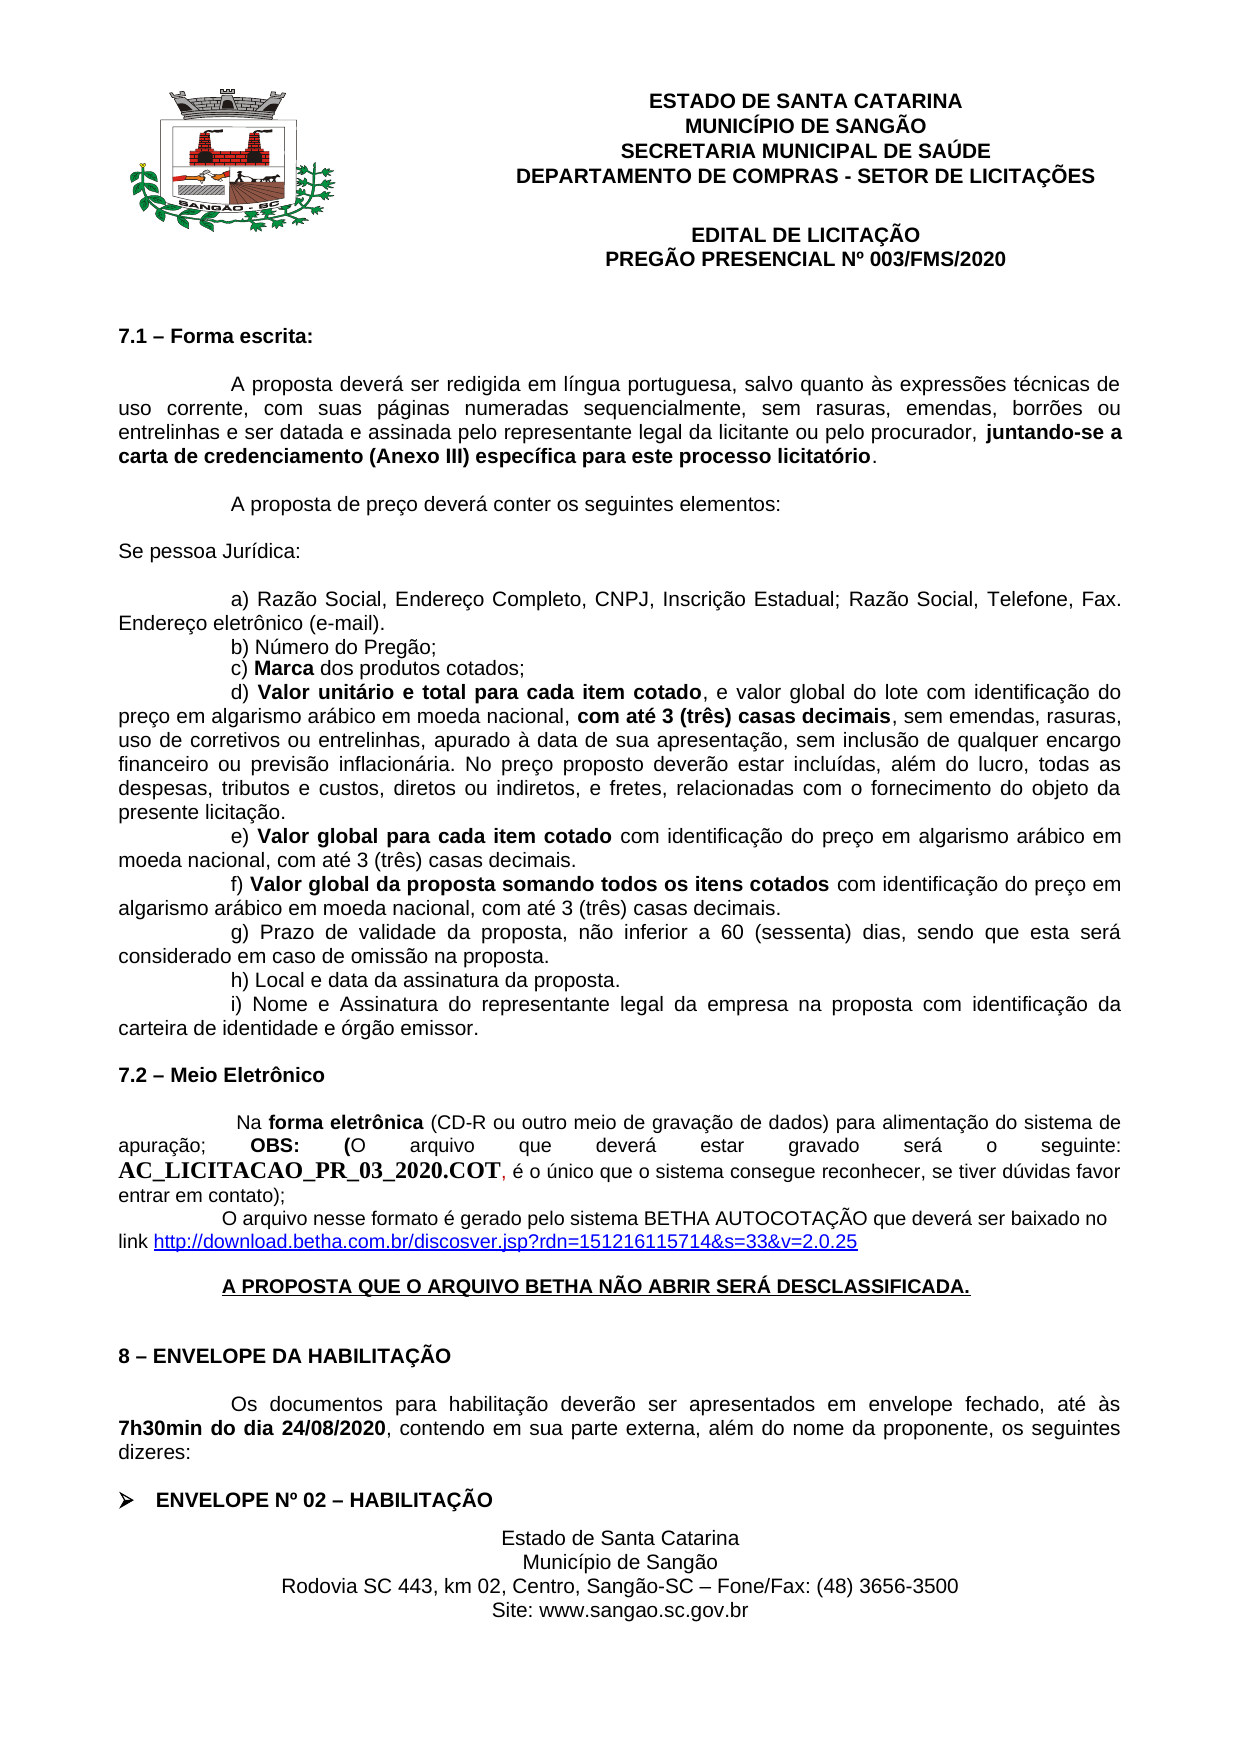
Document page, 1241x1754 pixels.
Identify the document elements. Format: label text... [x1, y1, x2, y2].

text 7.2 – Meio Eletrônico [118, 1063, 1122, 1087]
text a) Razão Social, Endereço Completo, CNPJ, Inscrição Estadual; Razão Social, Telefone, Fax. Endereço eletrônico (e-mail). [118, 587, 1122, 635]
text d) Valor unitário e total para cada item cotado, e valor global do lote com identificação do preço em algarismo arábico em moeda nacional, com até 3 (três) casas decimais, sem emendas, rasuras, uso de corretivos ou entrelinhas, apurado à data de sua apresentação, sem inclusão de qualquer encargo financeiro ou previsão inflacionária. No preço proposto deverão estar incluídas, além do lucro, todas as despesas, tributos e custos, diretos ou indiretos, e fretes, relacionadas com o fornecimento do objeto da presente licitação. [118, 680, 1122, 824]
text b) Número do Pregão; [118, 635, 1122, 659]
text c) Marca dos produtos cotados; [118, 659, 1122, 680]
text O arquivo nesse formato é gerado pelo sistema BETHA AUTOCOTAÇÃO que deverá ser baixado no link http://download.betha.com.br/discosver.jsp?rdn=151216115714&s=33&v=2.0.25 [118, 1207, 1122, 1252]
text i) Nome e Assinatura do representante legal da empresa na proposta com identificação da carteira de identidade e órgão emissor. [118, 991, 1122, 1039]
text f) Valor global da proposta somando todos os itens cotados com identificação do preço em algarismo arábico em moeda nacional, com até 3 (três) casas decimais. [118, 872, 1122, 919]
text 7.1 – Forma escrita: [118, 324, 1122, 348]
text e) Valor global para cada item cotado com identificação do preço em algarismo arábico em moeda nacional, com até 3 (três) casas decimais. [118, 824, 1122, 872]
text A proposta deverá ser redigida em língua portuguesa, salvo quanto às expressões técnicas de uso corrente, com suas páginas numeradas sequencialmente, sem rasuras, emendas, borrões ou entrelinhas e ser datada e assinada pelo representante legal da licitante ou pelo procurador, juntando-se a carta de credenciamento (Anexo III) específica para este processo licitatório. [118, 372, 1122, 467]
text Se pessoa Jurídica: [118, 539, 1122, 563]
text A proposta de preço deverá conter os seguintes elementos: [118, 491, 1122, 515]
text Os documentos para habilitação deverão ser apresentados em envelope fechado, até às 7h30min do dia 24/08/2020, contendo em sua parte externa, além do nome da proponente, os seguintes dizeres: [118, 1392, 1122, 1464]
text 8 – ENVELOPE DA HABILITAÇÃO [118, 1344, 1122, 1368]
text g) Prazo de validade da proposta, não inferior a 60 (sessenta) dias, sendo que esta será considerado em caso de omissão na proposta. [118, 919, 1122, 967]
list ENVELOPE Nº 02 – HABILITAÇÃO [118, 1488, 1122, 1512]
text Na forma eletrônica (CD-R ou outro meio de gravação de dados) para alimentação do sistema de apuração; OBS: (O arquivo que deverá estar gravado será o seguinte: AC_LICITACAO_PR_03_2020.COT, é o único que o sistema consegue reconhecer, se tiver dúvidas favor entrar em contato); [118, 1111, 1122, 1207]
text A PROPOSTA QUE O ARQUIVO BETHA NÃO ABRIR SERÁ DESCLASSIFICADA. [118, 1275, 1122, 1298]
text h) Local e data da assinatura da proposta. [118, 967, 1122, 991]
